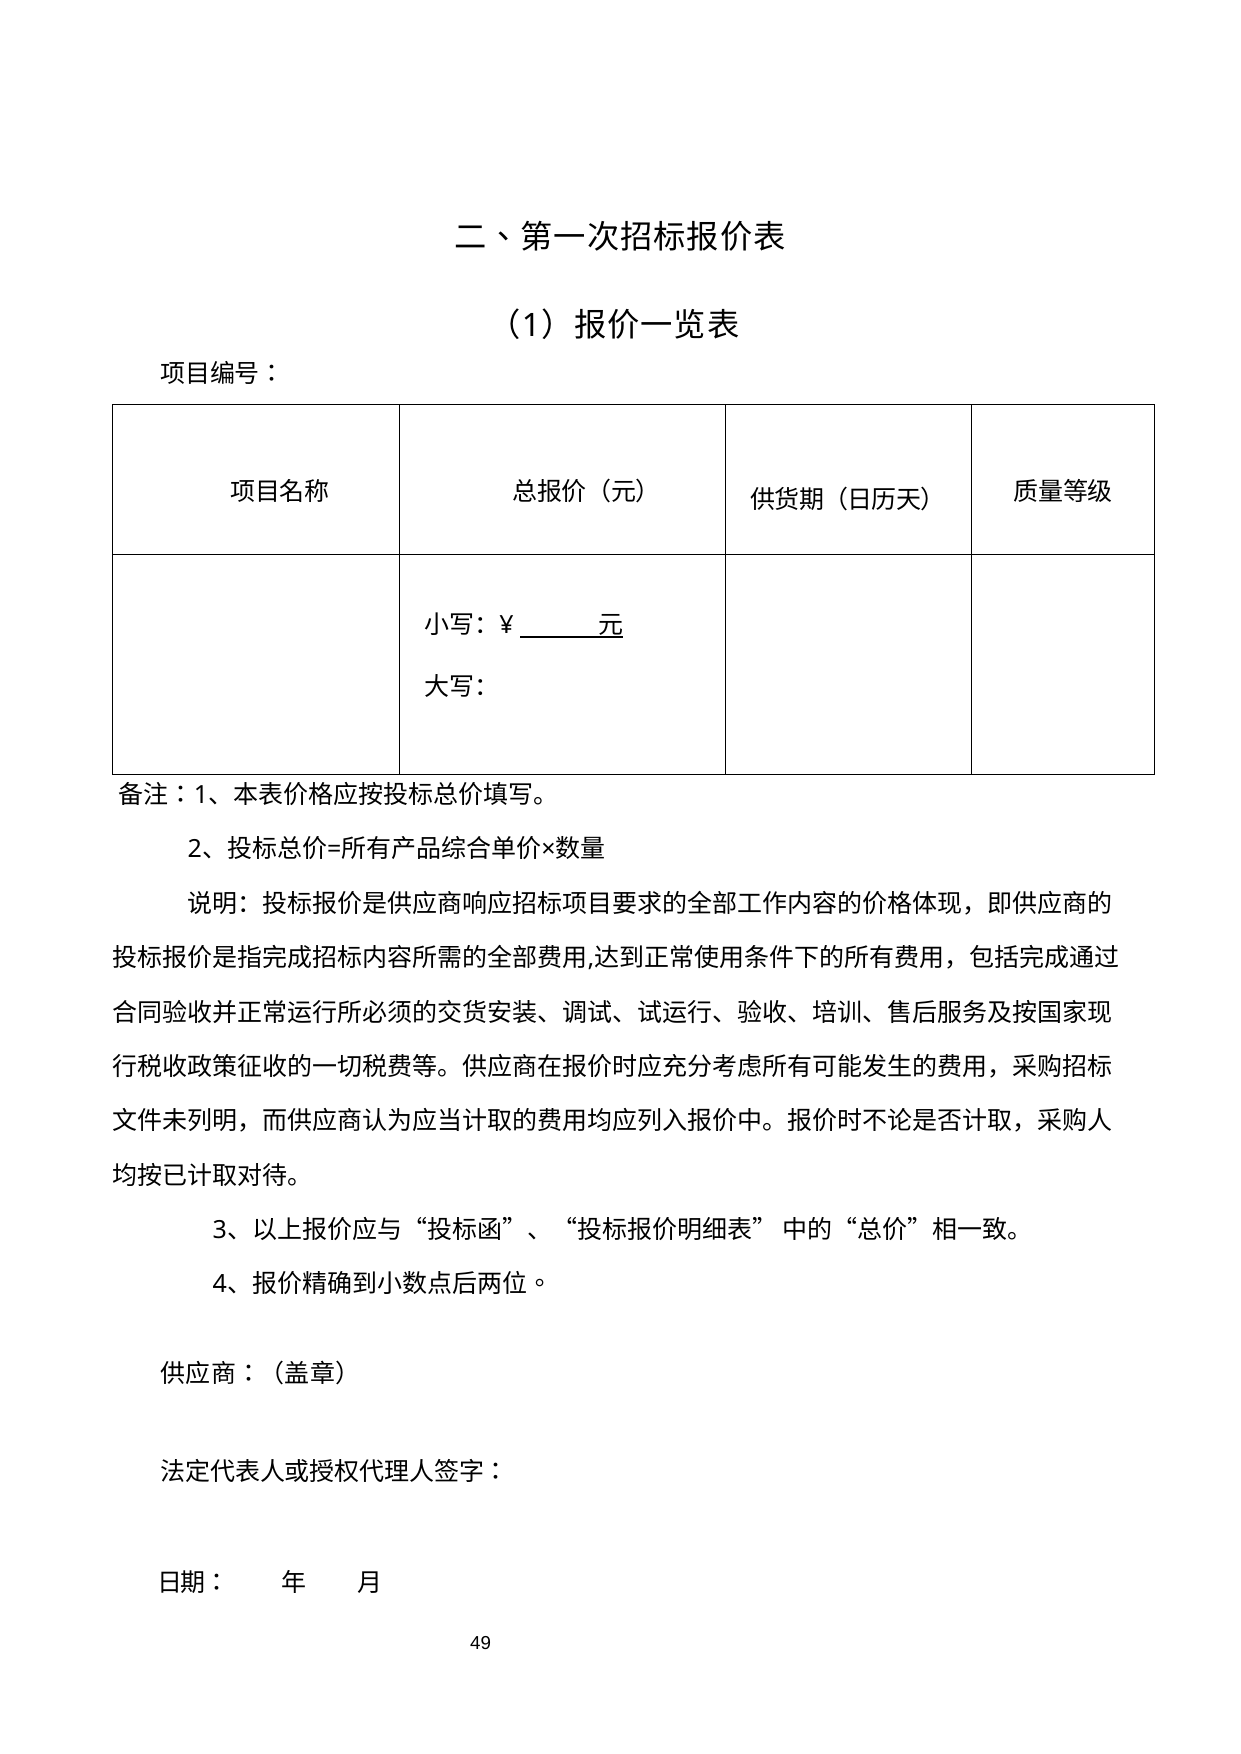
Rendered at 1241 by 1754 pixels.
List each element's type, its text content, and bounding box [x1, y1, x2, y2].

table_header 总报价（元） [400, 405, 725, 554]
text 二、第一次招标报价表 [112, 214, 1128, 257]
text 4、报价精确到小数点后两位。 [112, 1264, 1128, 1300]
text 项目编号： [160, 358, 1128, 389]
table_header 质量等级 [972, 405, 1154, 554]
text 供应商：（盖章） [160, 1357, 1128, 1388]
text 备注：1、本表价格应按投标总价填写。 [112, 775, 1128, 811]
table_cell 小写：¥ 元 大写： [400, 555, 725, 774]
table_cell [972, 555, 1154, 774]
table_header 供货期（日历天） [726, 405, 971, 554]
text 日期： 年 月 [112, 1567, 1128, 1598]
text （1）报价一览表 [112, 301, 1128, 344]
text 法定代表人或授权代理人签字： [160, 1456, 1128, 1487]
text 2、投标总价=所有产品综合单价×数量 [112, 829, 1128, 865]
table_cell [113, 555, 399, 774]
text 3、以上报价应与“投标函”、“投标报价明细表” 中的“总价”相一致。 [112, 1209, 1128, 1246]
table_cell [726, 555, 971, 774]
table_header 项目名称 [113, 405, 399, 554]
text 说明：投标报价是供应商响应招标项目要求的全部工作内容的价格体现，即供应商的投标报价是指完成招标内容所需的全部费用,达到正常使用条件下的所有费用，包括完成通过合同验收并正常运行所必须的交货安装、调试、试运行、验收、培训、售后服务及按国家现行税收政策征收的一切税费等。供应商在报价时应充分考虑所有可能发生的费用，采购招标文件未列明，而供应商认为应当计取的费用均应列入报价中。报价时不论是否计取，采购人均按已计取对待。 [112, 883, 1128, 1191]
